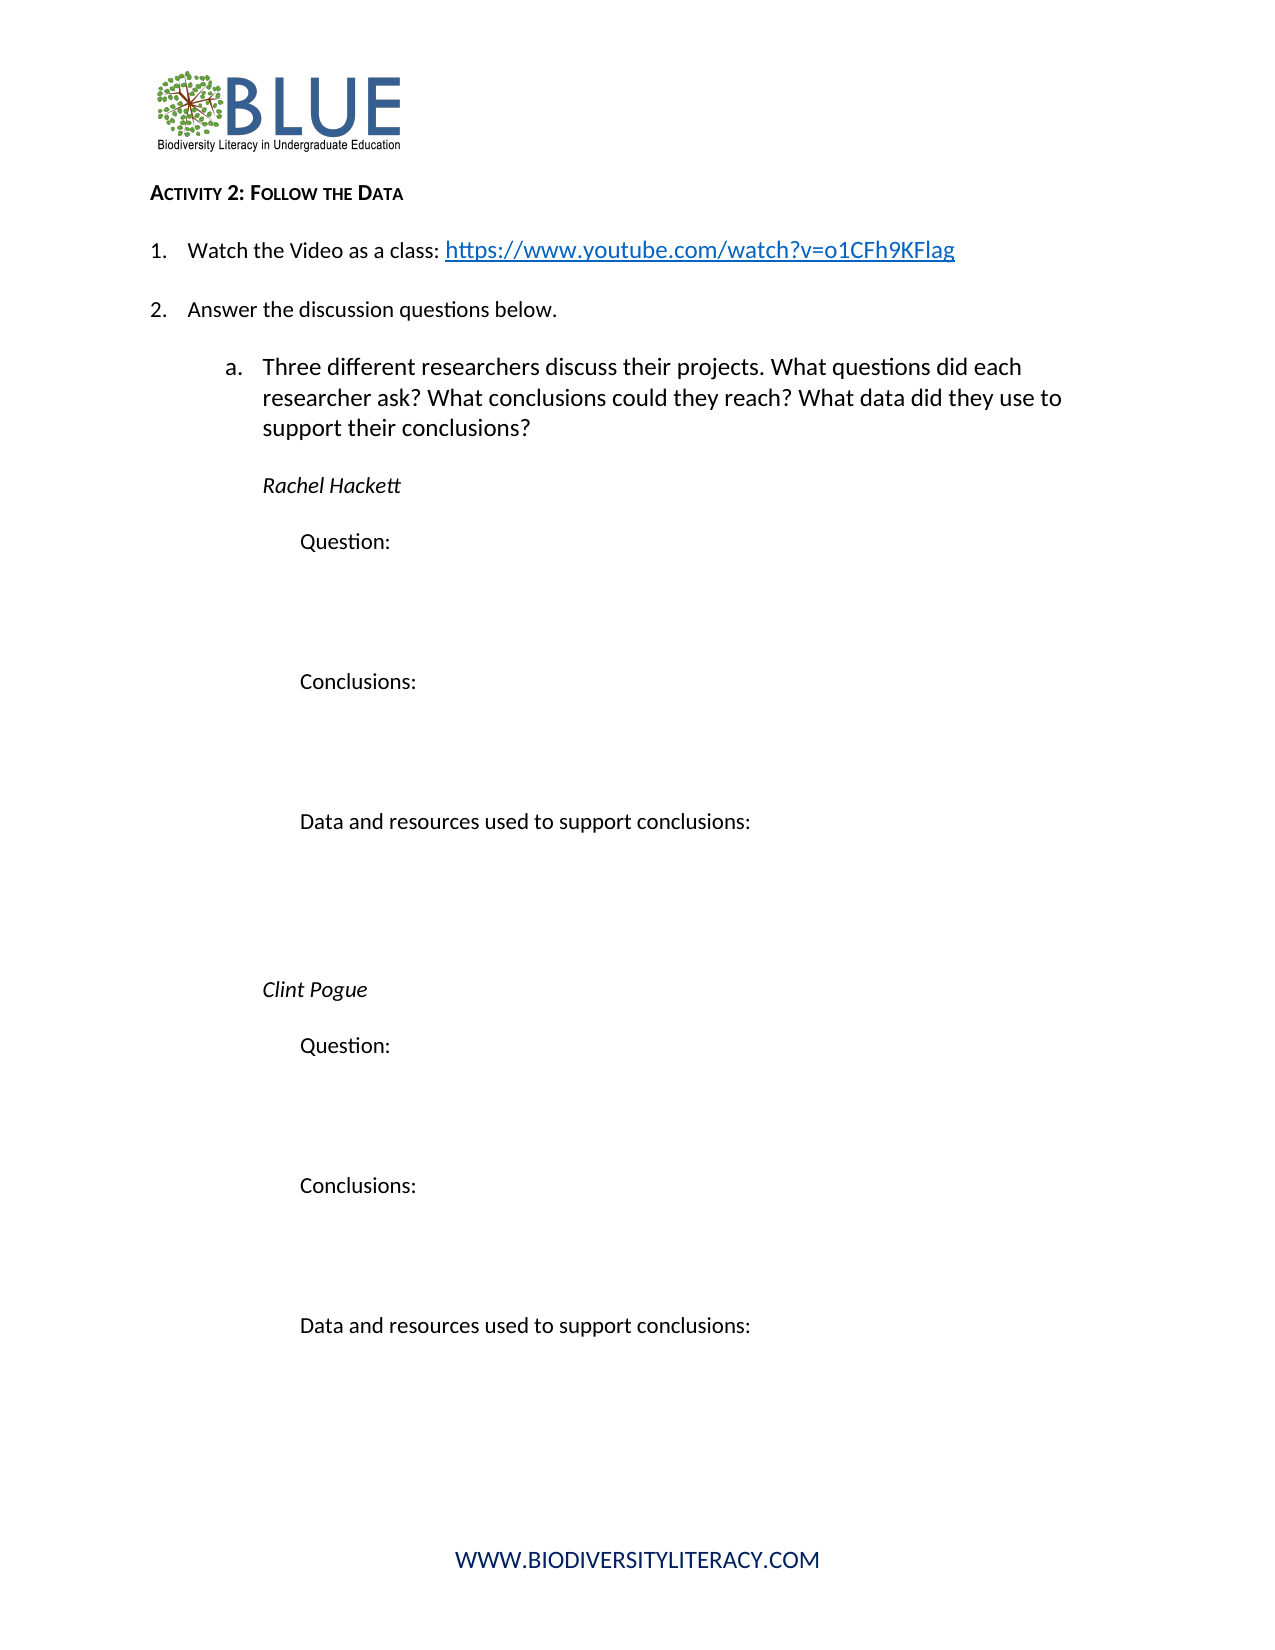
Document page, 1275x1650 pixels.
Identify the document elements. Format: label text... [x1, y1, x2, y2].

text Conclusions: [300, 1171, 1125, 1199]
text Activity 2: Follow the Data [150, 178, 1125, 206]
text Question: [300, 527, 1125, 555]
text Rachel Hackett [262, 471, 1125, 499]
text Data and resources used to support conclusions: [300, 1311, 1125, 1339]
text Conclusions: [300, 667, 1125, 695]
list Watch the Video as a class: https://www.youtube.com/watch?v=o1CFh9KFlag [150, 234, 1125, 264]
text Clint Pogue [262, 975, 1125, 1003]
list Three different researchers discuss their projects. What questions did each researcher ask? What conclusions could they reach? What data did they use to support their conclusions? [225, 351, 1125, 443]
picture [152, 68, 415, 157]
list Answer the discussion questions below. [150, 295, 1125, 323]
text Data and resources used to support conclusions: [300, 807, 1125, 835]
text Question: [300, 1031, 1125, 1059]
